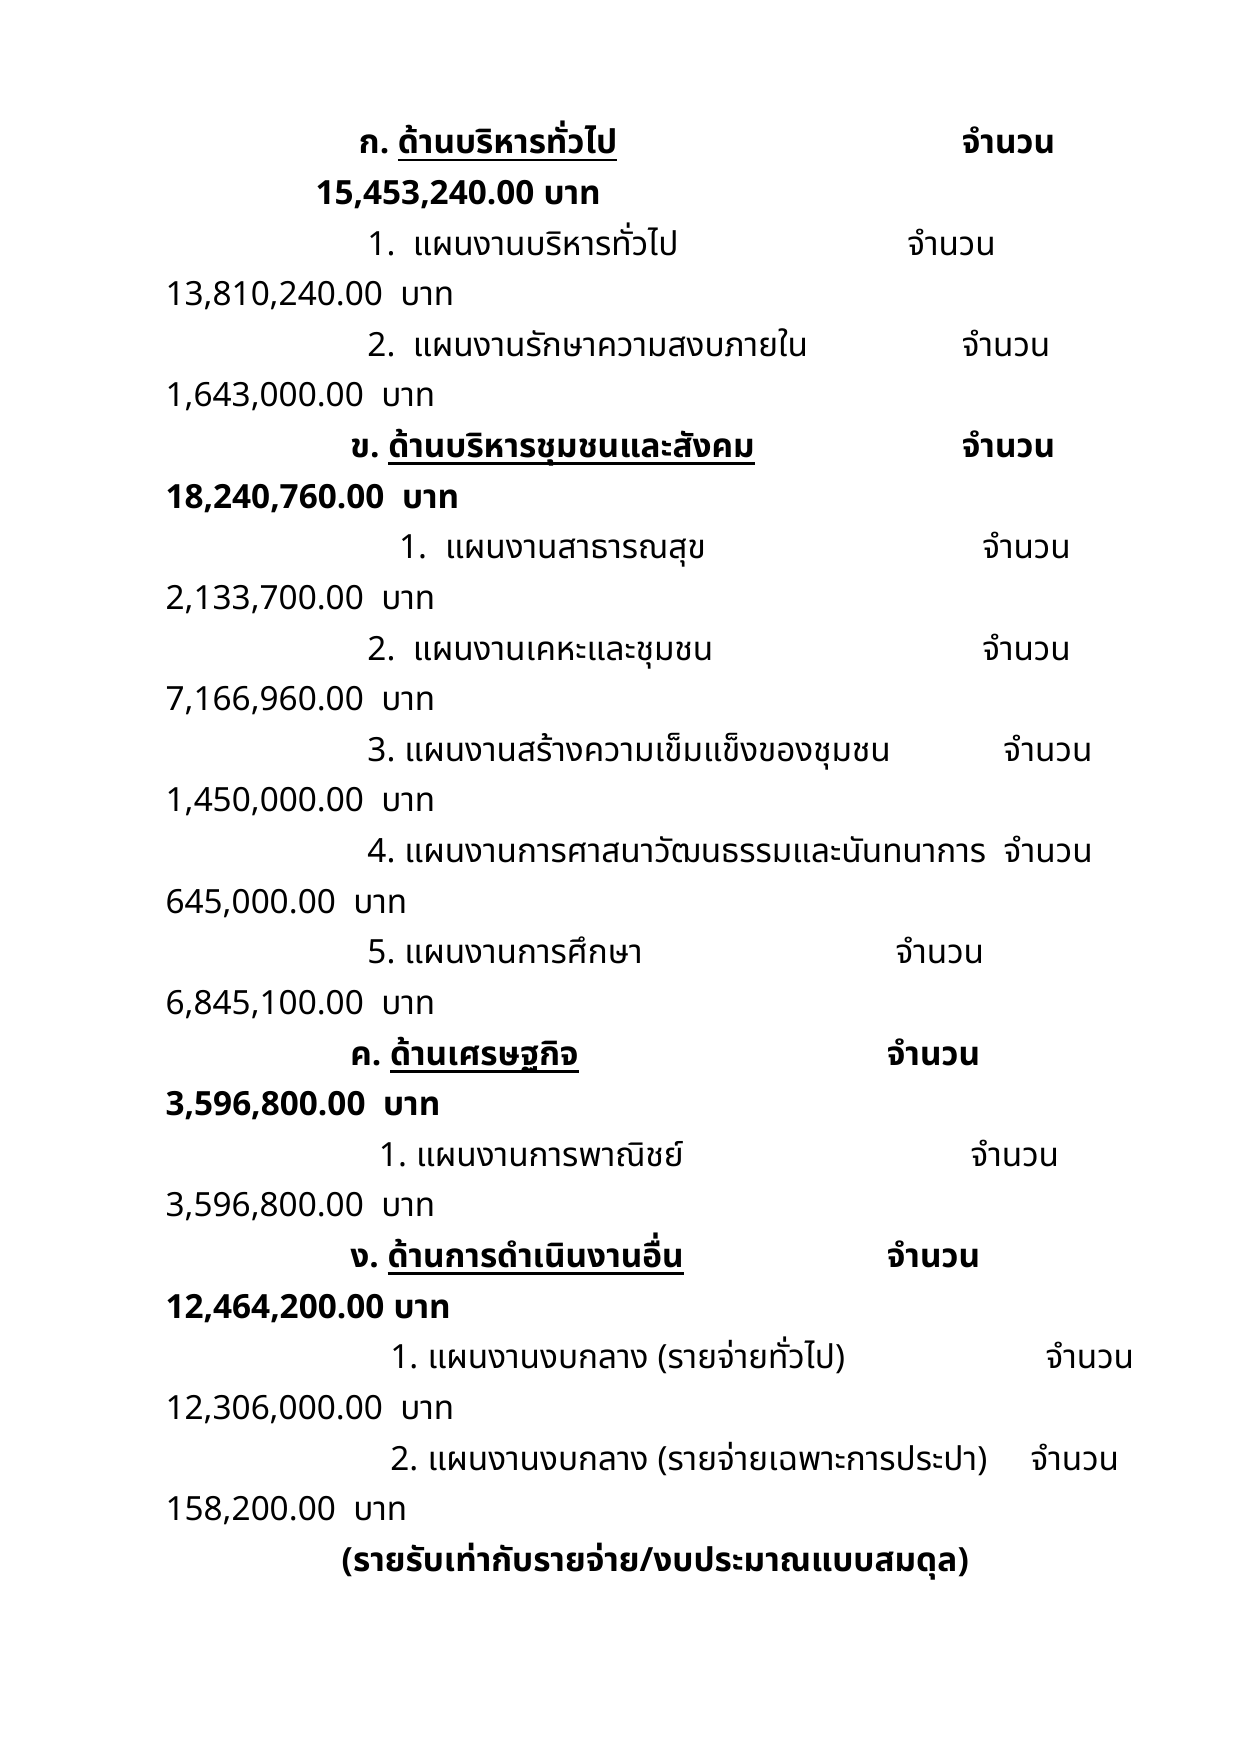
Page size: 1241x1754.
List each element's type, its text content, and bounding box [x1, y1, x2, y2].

text 4. แผนงานการศาสนาวัฒนธรรมและนันทนาการ จำนวน 645,000.00 บาท [165, 827, 1137, 928]
text 1. แผนงานสาธารณสุข จำนวน 2,133,700.00 บาท [165, 523, 1137, 624]
text 2. แผนงานเคหะและชุมชน จำนวน 7,166,960.00 บาท [165, 624, 1137, 726]
text ค. ด้านเศรษฐกิจ จำนวน 3,596,800.00 บาท [165, 1029, 1137, 1131]
text ข. ด้านบริหารชุมชนและสังคม จำนวน 18,240,760.00 บาท [165, 422, 1137, 523]
text 5. แผนงานการศึกษา จำนวน 6,845,100.00 บาท [165, 928, 1137, 1029]
text 2. แผนงานรักษาความสงบภายใน จำนวน 1,643,000.00 บาท [165, 321, 1137, 422]
text 3. แผนงานสร้างความเข็มแข็งของชุมชน จำนวน 1,450,000.00 บาท [165, 726, 1137, 827]
text ก. ด้านบริหารทั่วไป จำนวน 15,453,240.00 บาท [315, 118, 1137, 219]
text ง. ด้านการดำเนินงานอื่น จำนวน 12,464,200.00 บาท [165, 1232, 1137, 1333]
text 2. แผนงานงบกลาง (รายจ่ายเฉพาะการประปา) จำนวน 158,200.00 บาท [165, 1434, 1137, 1536]
text 1. แผนงานงบกลาง (รายจ่ายทั่วไป) จำนวน 12,306,000.00 บาท [165, 1333, 1137, 1434]
text (รายรับเท่ากับรายจ่าย/งบประมาณแบบสมดุล) [165, 1536, 1137, 1586]
text 1. แผนงานการพาณิชย์ จำนวน 3,596,800.00 บาท [165, 1131, 1137, 1232]
text 1. แผนงานบริหารทั่วไป จำนวน 13,810,240.00 บาท [165, 219, 1137, 321]
